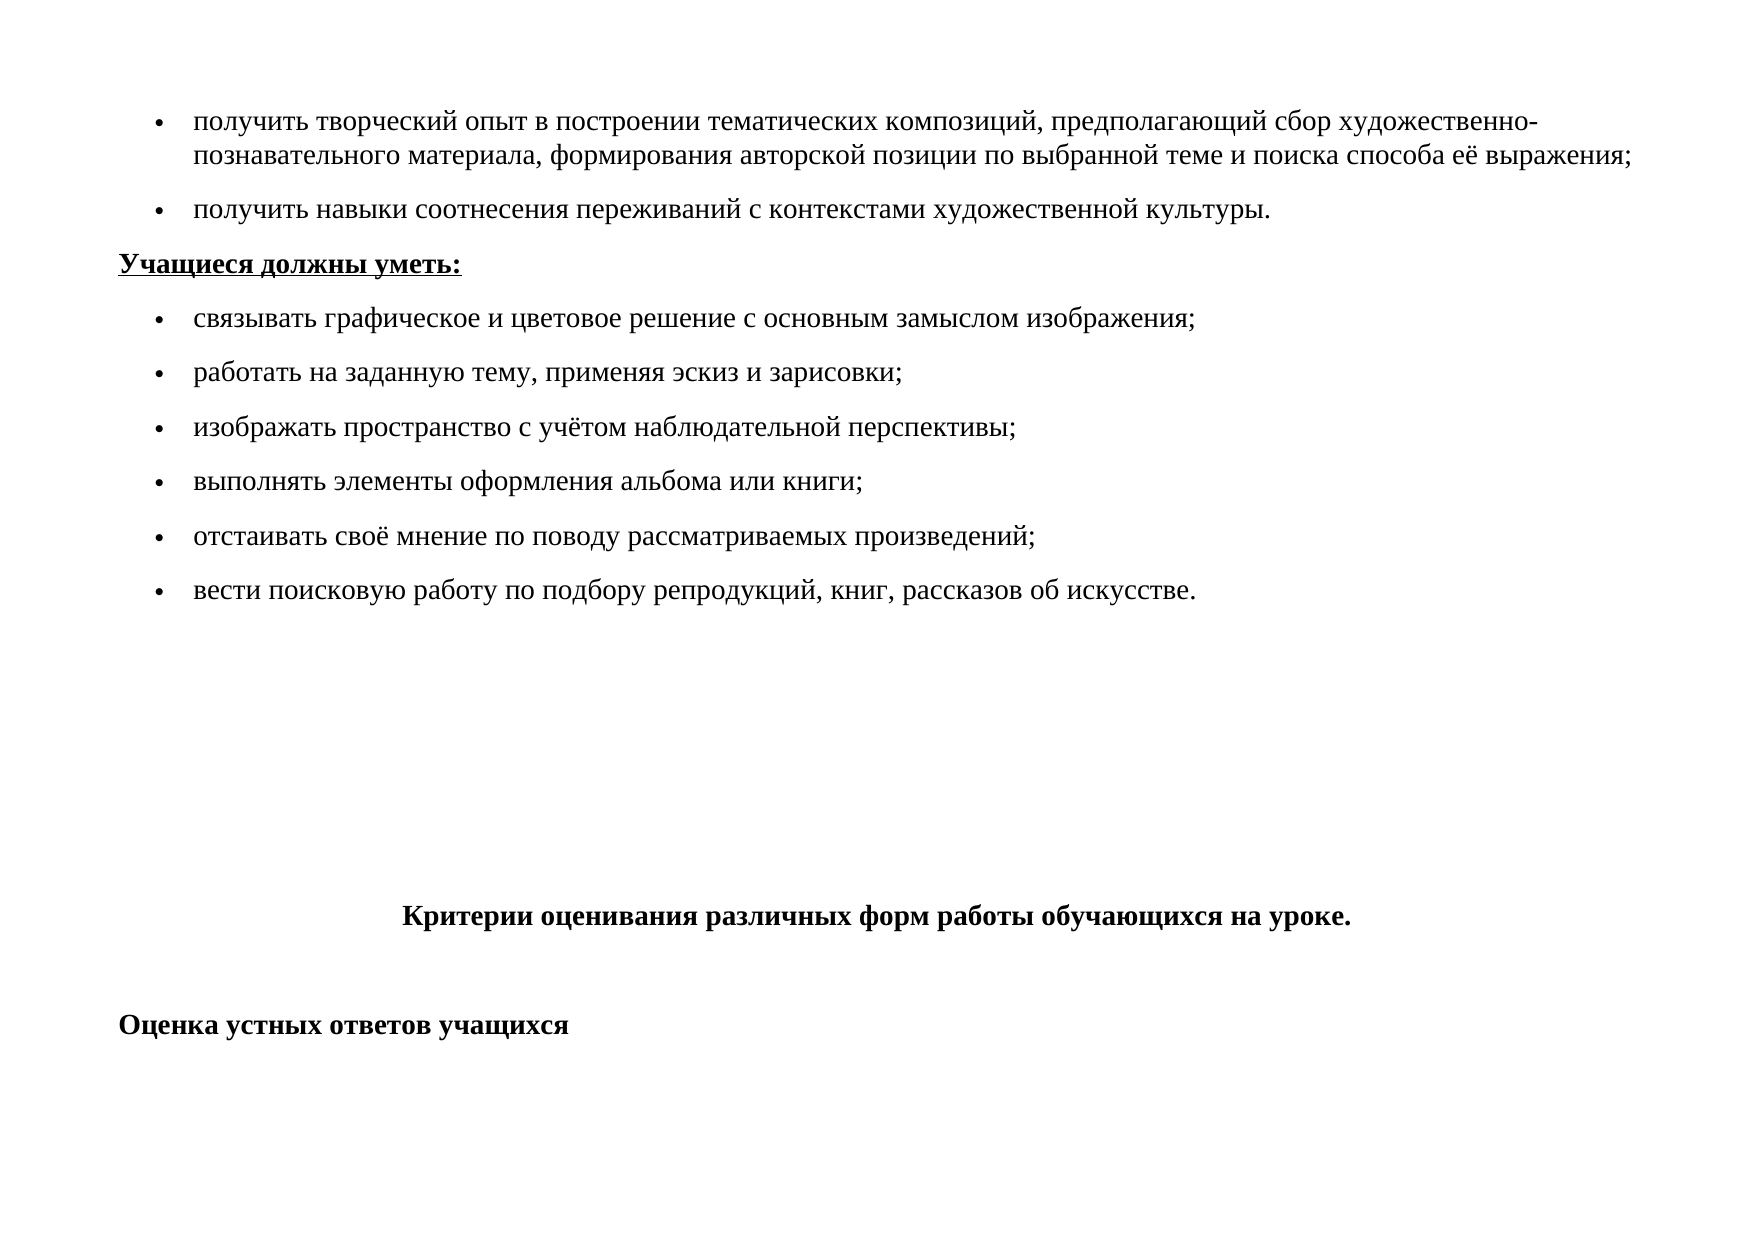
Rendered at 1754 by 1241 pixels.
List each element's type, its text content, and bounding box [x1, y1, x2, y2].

text Оценка устных ответов учащихся [118, 1007, 1636, 1041]
list изображать пространство с учётом наблюдательной перспективы; [156, 409, 1636, 442]
text Учащиеся должны уметь: [118, 246, 1636, 279]
list связывать графическое и цветовое решение с основным замыслом изображения; [156, 300, 1636, 334]
list работать на заданную тему, применяя эскиз и зарисовки; [156, 354, 1636, 388]
list получить навыки соотнесения переживаний с контекстами художественной культуры. [156, 191, 1636, 225]
list получить творческий опыт в построении тематических композиций, предполагающий сбор художественно-познавательного материала, формирования авторской позиции по выбранной теме и поиска способа её выражения; [156, 103, 1636, 171]
list отстаивать своё мнение по поводу рассматриваемых произведений; [156, 518, 1636, 551]
text Критерии оценивания различных форм работы обучающихся на уроке. [118, 898, 1636, 932]
list вести поисковую работу по подбору репродукций, книг, рассказов об искусстве. [156, 572, 1636, 606]
list выполнять элементы оформления альбома или книги; [156, 463, 1636, 497]
